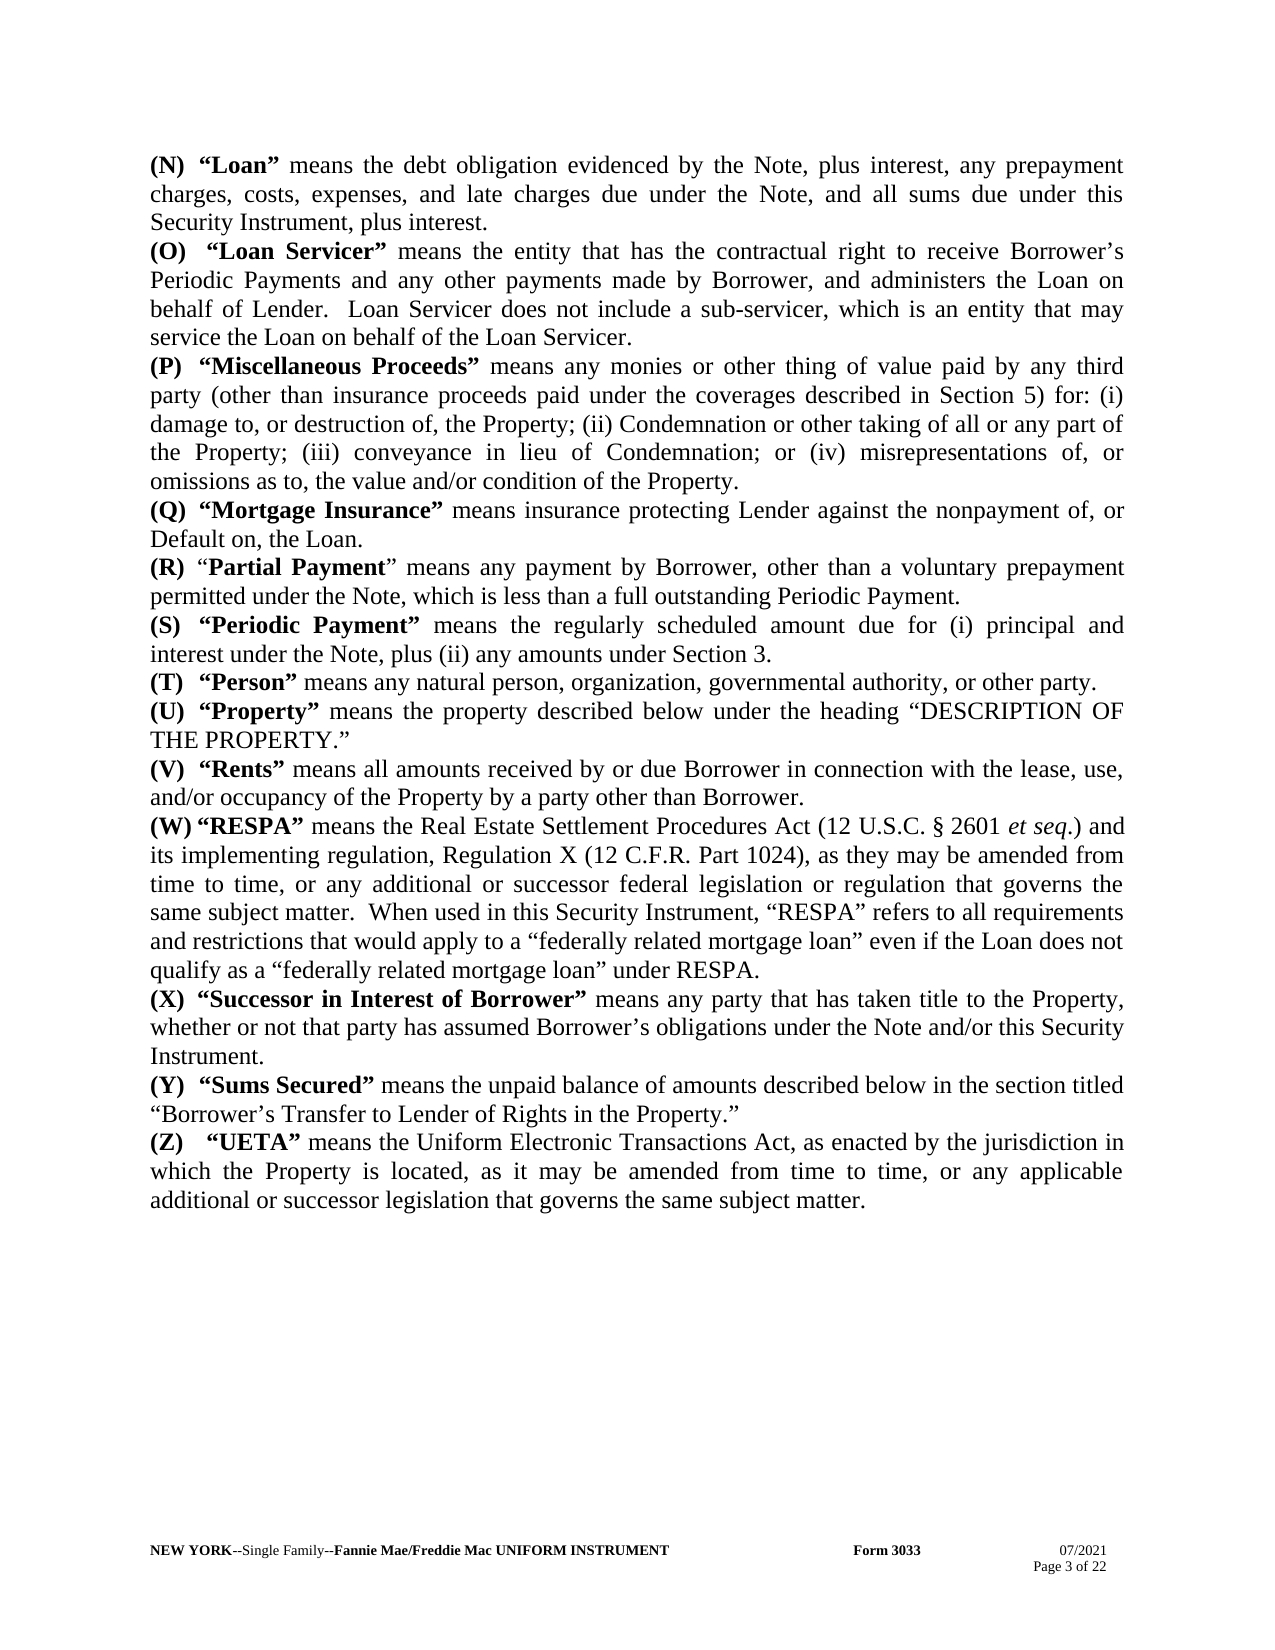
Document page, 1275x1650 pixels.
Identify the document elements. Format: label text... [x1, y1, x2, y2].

list (R) “Partial Payment” means any payment by Borrower, other than a voluntary prepayment permitted under the Note, which is less than a full outstanding Periodic Payment. [150, 552, 1125, 610]
list (O) “Loan Servicer” means the entity that has the contractual right to receive Borrower’s Periodic Payments and any other payments made by Borrower, and administers the Loan on behalf of Lender. Loan Servicer does not include a sub-servicer, which is an entity that may service the Loan on behalf of the Loan Servicer. [150, 236, 1125, 351]
text (N) “Loan” means the debt obligation evidenced by the Note, plus interest, any prepayment charges, costs, expenses, and late charges due under the Note, and all sums due under this Security Instrument, plus interest. [150, 150, 1125, 236]
text (T) “Person” means any natural person, organization, governmental authority, or other party. [150, 667, 1125, 696]
text (S) “Periodic Payment” means the regularly scheduled amount due for (i) principal and interest under the Note, plus (ii) any amounts under Section 3. [150, 610, 1125, 667]
text (Q) “Mortgage Insurance” means insurance protecting Lender against the nonpayment of, or Default on, the Loan. [150, 495, 1125, 552]
text (V) “Rents” means all amounts received by or due Borrower in connection with the lease, use, and/or occupancy of the Property by a party other than Borrower. [150, 754, 1125, 811]
text (Y) “Sums Secured” means the unpaid balance of amounts described below in the section titled “Borrower’s Transfer to Lender of Rights in the Property.” [150, 1070, 1125, 1127]
text (W) “RESPA” means the Real Estate Settlement Procedures Act (12 U.S.C. § 2601 et seq.) and its implementing regulation, Regulation X (12 C.F.R. Part 1024), as they may be amended from time to time, or any additional or successor federal legislation or regulation that governs the same subject matter. When used in this Security Instrument, “RESPA” refers to all requirements and restrictions that would apply to a “federally related mortgage loan” even if the Loan does not qualify as a “federally related mortgage loan” under RESPA. [150, 811, 1125, 984]
text (P) “Miscellaneous Proceeds” means any monies or other thing of value paid by any third party (other than insurance proceeds paid under the coverages described in Section 5) for: (i) damage to, or destruction of, the Property; (ii) Condemnation or other taking of all or any part of the Property; (iii) conveyance in lieu of Condemnation; or (iv) misrepresentations of, or omissions as to, the value and/or condition of the Property. [150, 351, 1125, 495]
list (X) “Successor in Interest of Borrower” means any party that has taken title to the Property, whether or not that party has assumed Borrower’s obligations under the Note and/or this Security Instrument. [150, 984, 1125, 1070]
list (Z) “UETA” means the Uniform Electronic Transactions Act, as enacted by the jurisdiction in which the Property is located, as it may be amended from time to time, or any applicable additional or successor legislation that governs the same subject matter. [150, 1127, 1125, 1214]
text (U) “Property” means the property described below under the heading “DESCRIPTION OF THE PROPERTY.” [150, 696, 1125, 754]
